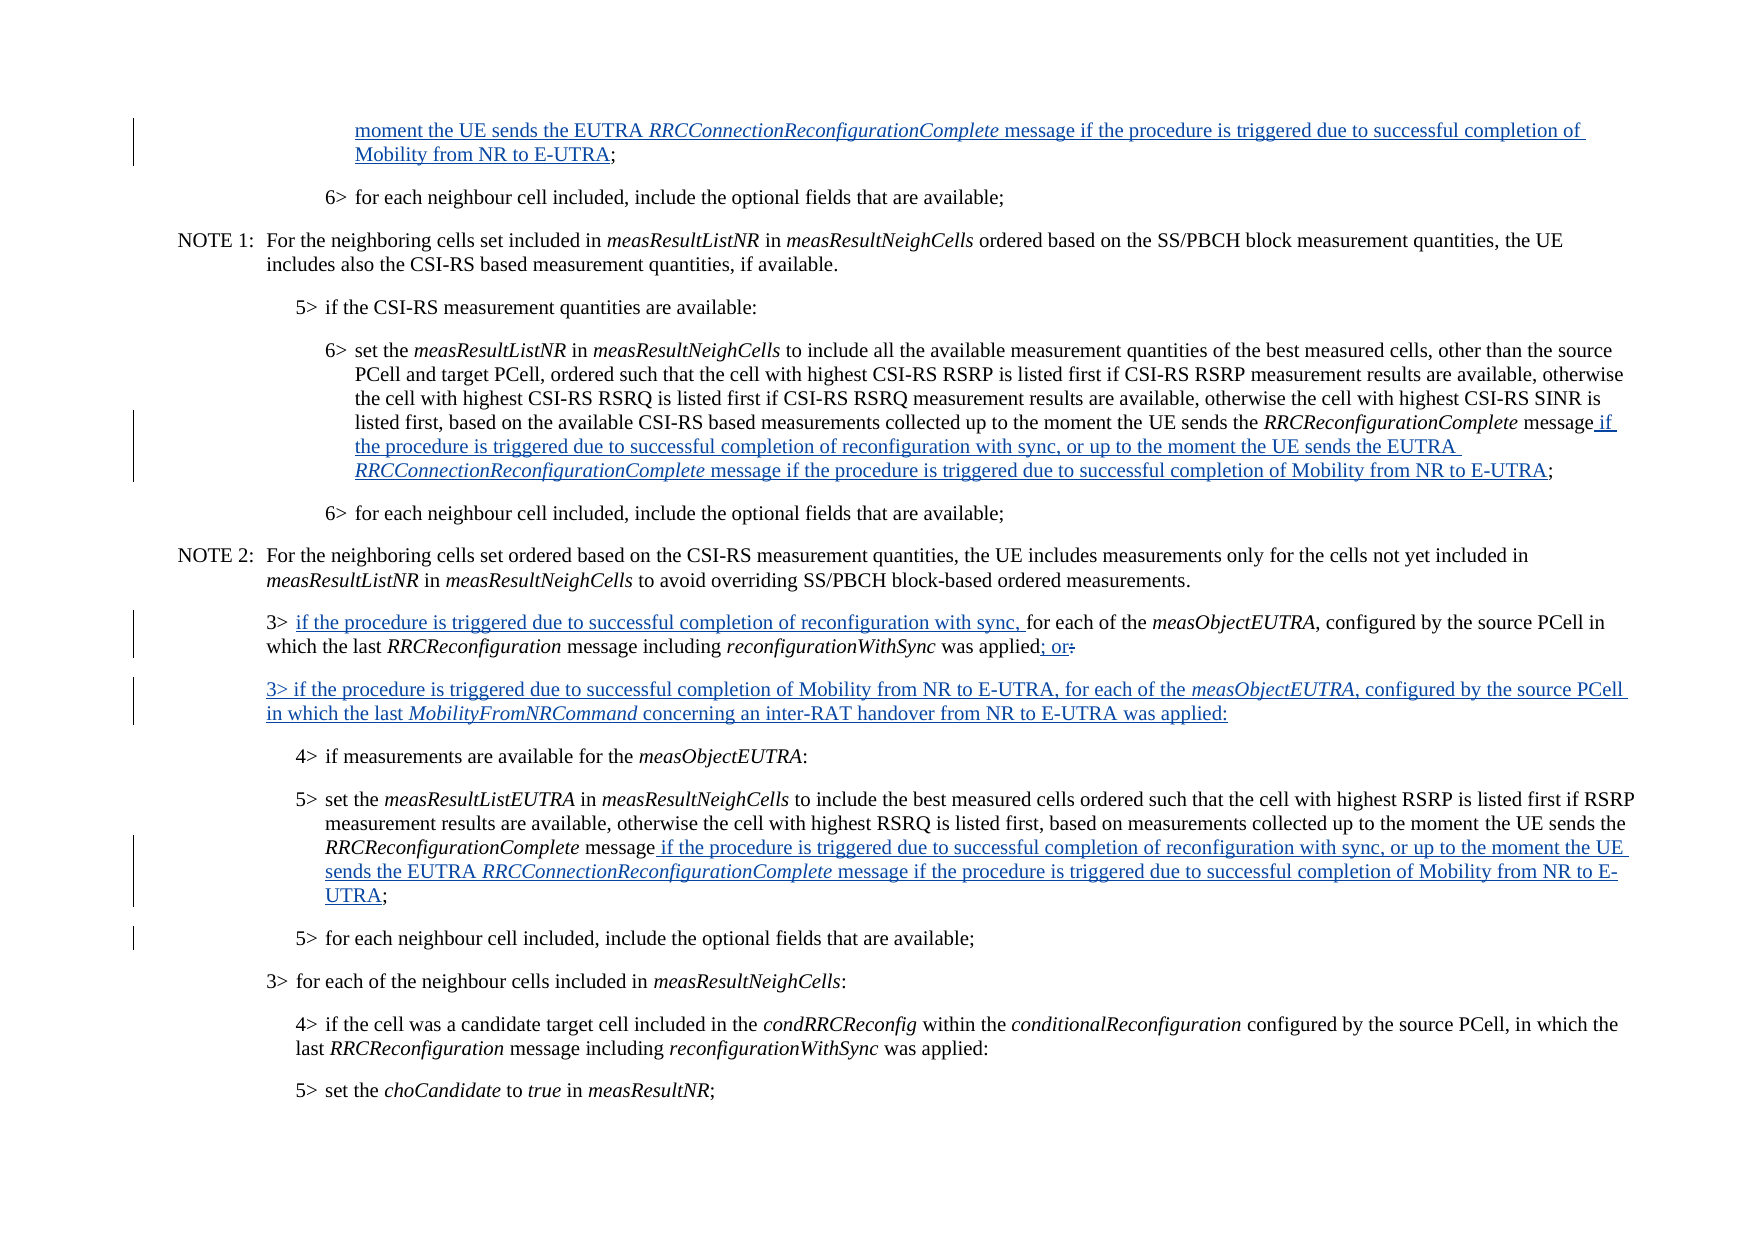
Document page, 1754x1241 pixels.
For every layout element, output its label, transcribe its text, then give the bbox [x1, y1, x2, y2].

text 3> for each of the neighbour cells included in measResultNeighCells: [266, 969, 1636, 993]
text 6> for each neighbour cell included, include the optional fields that are available; [325, 185, 1636, 209]
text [325, 118, 1636, 166]
text 5> if the CSI-RS measurement quantities are available: [295, 295, 1636, 319]
text 6> set the measResultListNR in measResultNeighCells to include all the available measurement quantities of the best measured cells, other than the source PCell and target PCell, ordered such that the cell with highest CSI-RS RSRP is listed first if CSI-RS RSRP measurement results are available, otherwise the cell with highest CSI-RS RSRQ is listed first if CSI-RS RSRQ measurement results are available, otherwise the cell with highest CSI-RS SINR is listed first, based on the available CSI-RS based measurements collected up to the moment the UE sends the RRCReconfigurationComplete message; [325, 337, 1636, 482]
text 5> for each neighbour cell included, include the optional fields that are available; [295, 926, 1636, 950]
text NOTE 1: For the neighboring cells set included in measResultListNR in measResultNeighCells ordered based on the SS/PBCH block measurement quantities, the UE includes also the CSI-RS based measurement quantities, if available. [177, 228, 1636, 276]
text 5> set the measResultListEUTRA in measResultNeighCells to include the best measured cells ordered such that the cell with highest RSRP is listed first if RSRP measurement results are available, otherwise the cell with highest RSRQ is listed first, based on measurements collected up to the moment the UE sends the RRCReconfigurationComplete message; [295, 787, 1636, 907]
text 3> for each of the measObjectEUTRA, configured by the source PCell in which the last RRCReconfiguration message including reconfigurationWithSync was applied [266, 610, 1636, 658]
text NOTE 2: For the neighboring cells set ordered based on the CSI-RS measurement quantities, the UE includes measurements only for the cells not yet included in measResultListNR in measResultNeighCells to avoid overriding SS/PBCH block-based ordered measurements. [177, 543, 1636, 592]
text 5> set the choCandidate to true in measResultNR; [295, 1078, 1636, 1102]
text 4> if measurements are available for the measObjectEUTRA: [295, 744, 1636, 768]
text 6> for each neighbour cell included, include the optional fields that are available; [325, 501, 1636, 525]
text 4> if the cell was a candidate target cell included in the condRRCReconfig within the conditionalReconfiguration configured by the source PCell, in which the last RRCReconfiguration message including reconfigurationWithSync was applied: [295, 1012, 1636, 1060]
